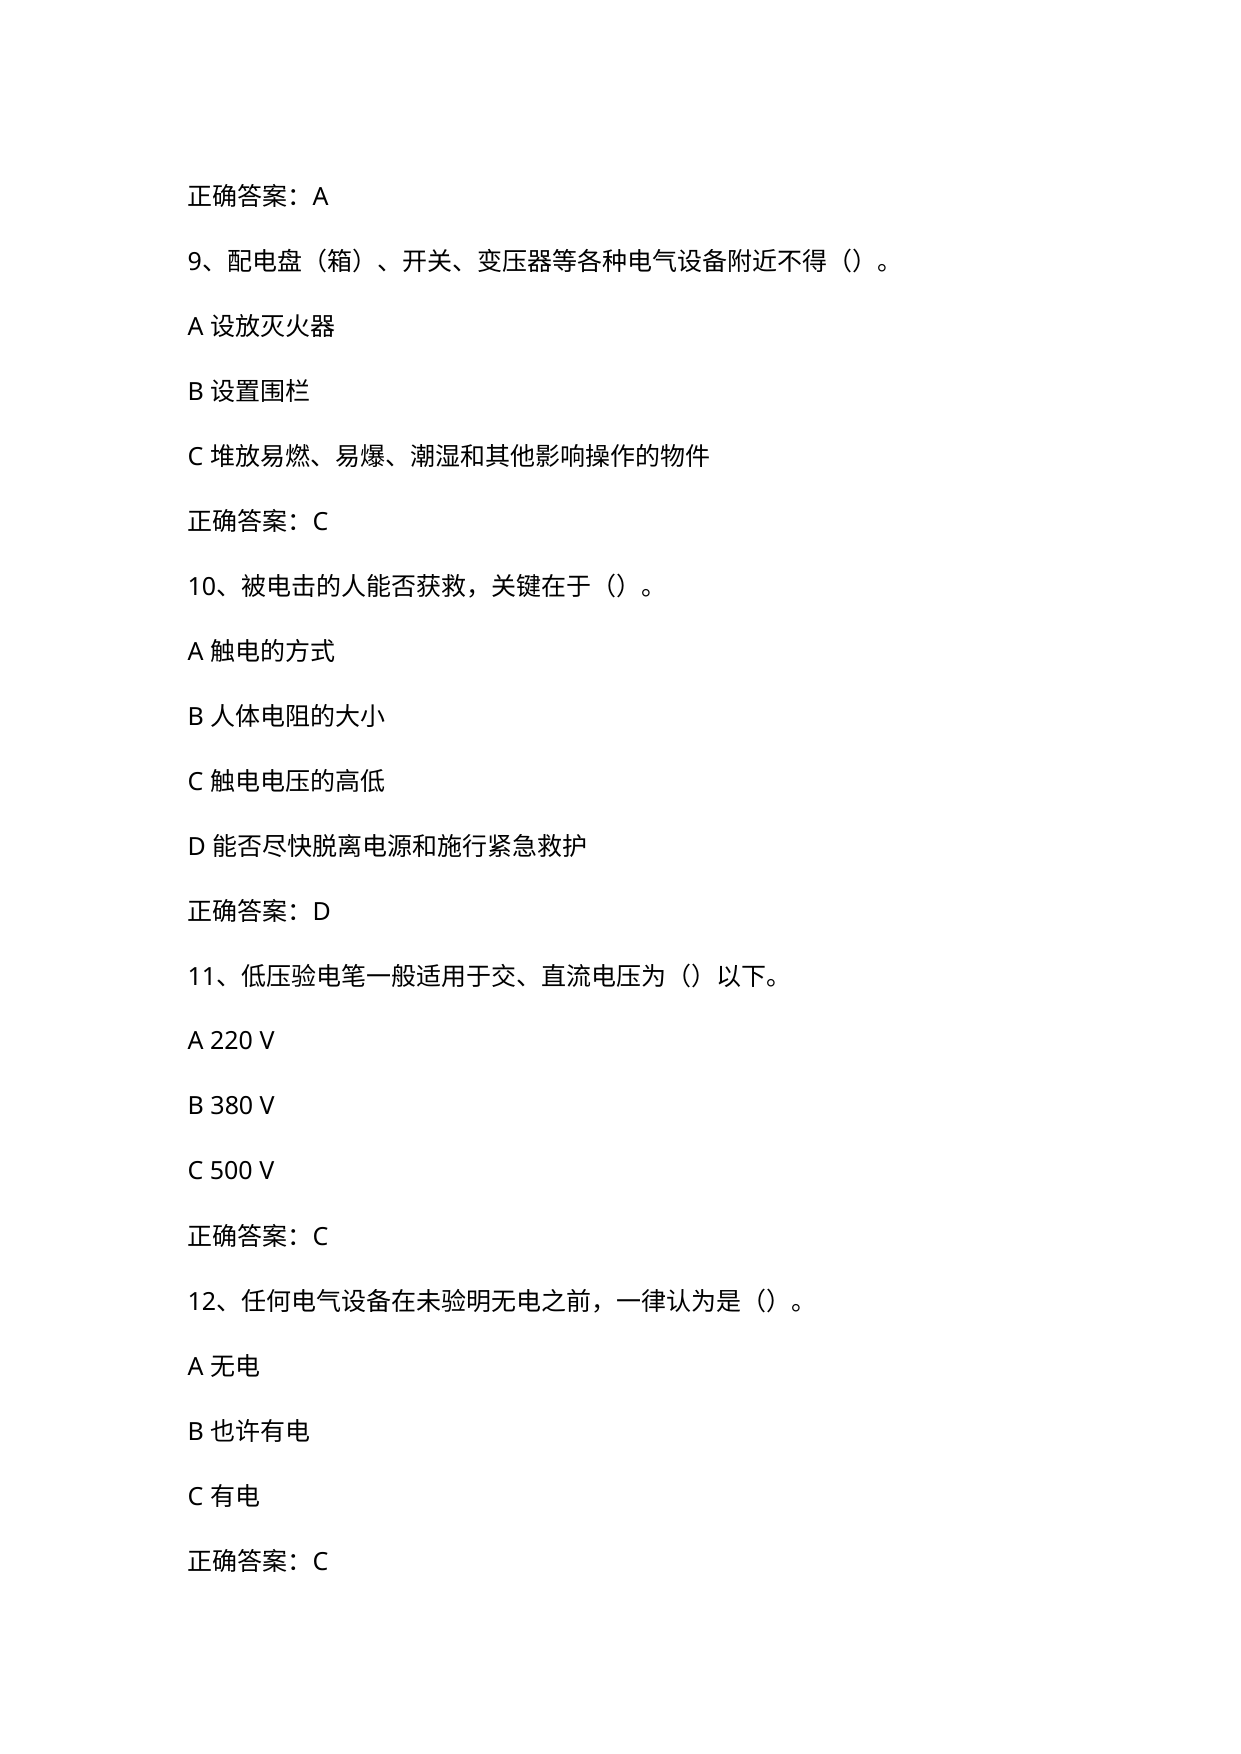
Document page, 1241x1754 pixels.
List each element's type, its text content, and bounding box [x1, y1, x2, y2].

text 正确答案：C [187, 487, 1053, 552]
text C 500 V [187, 1137, 1053, 1202]
text 正确答案：C [187, 1527, 1053, 1592]
text B 也许有电 [187, 1397, 1053, 1462]
text 12、任何电⽓设备在未验明⽆电之前，⼀律认为是（）。 [187, 1267, 1053, 1332]
text 11、低压验电笔⼀般适⽤于交、直流电压为（）以下。 [187, 942, 1053, 1007]
text 9、配电盘（箱）、开关、变压器等各种电⽓设备附近不得（）。 [187, 227, 1053, 292]
text A ⽆电 [187, 1332, 1053, 1397]
text C 触电电压的⾼低 [187, 747, 1053, 812]
text D 能否尽快脱离电源和施⾏紧急救护 [187, 812, 1053, 877]
text B 380 V [187, 1072, 1053, 1137]
text C 有电 [187, 1462, 1053, 1527]
text A 设放灭⽕器 [187, 292, 1053, 357]
text 10、被电击的⼈能否获救，关键在于（）。 [187, 552, 1053, 617]
text 正确答案：D [187, 877, 1053, 942]
text C 堆放易燃、易爆、潮湿和其他影响操作的物件 [187, 422, 1053, 487]
text 正确答案：C [187, 1202, 1053, 1267]
text 正确答案：A [187, 162, 1053, 227]
text A 触电的⽅式 [187, 617, 1053, 682]
text B 设置围栏 [187, 357, 1053, 422]
text A 220 V [187, 1007, 1053, 1072]
text B ⼈体电阻的⼤⼩ [187, 682, 1053, 747]
